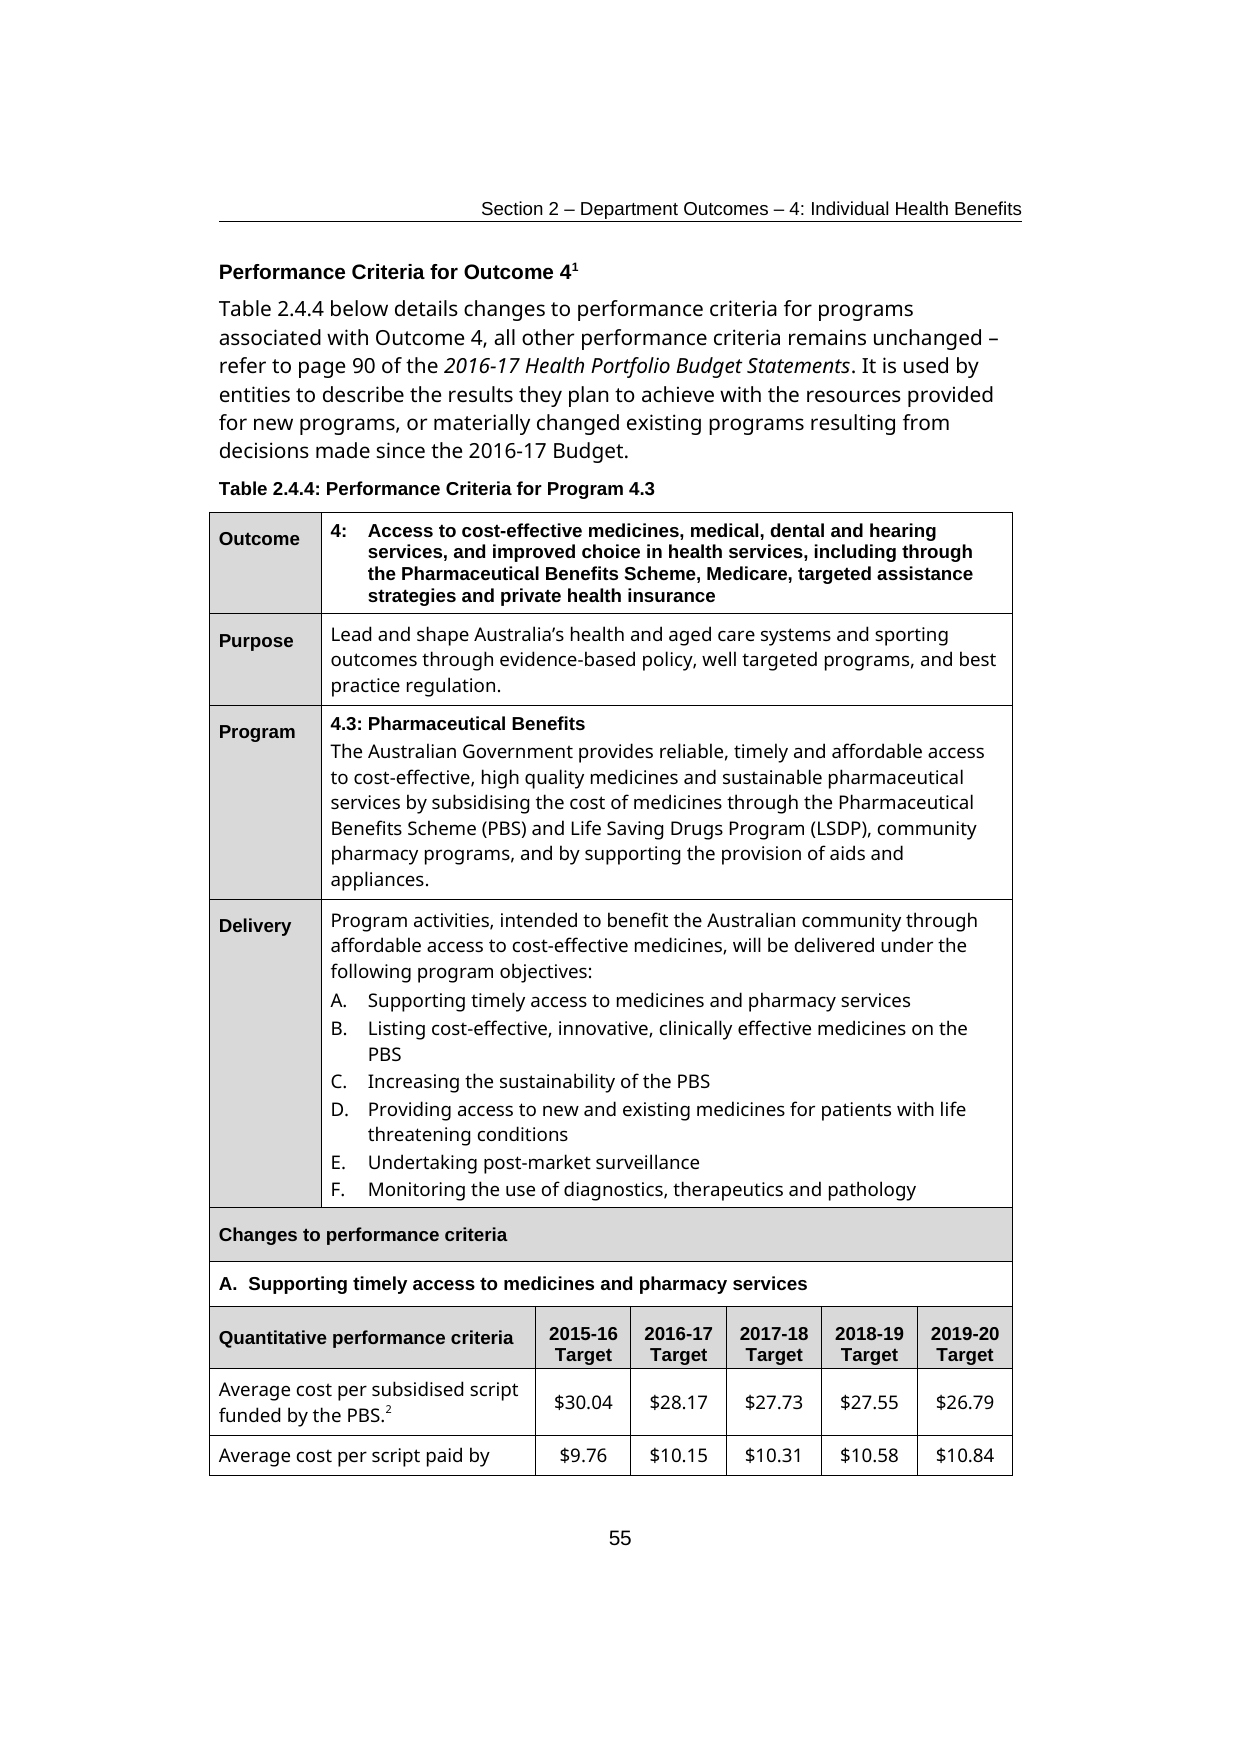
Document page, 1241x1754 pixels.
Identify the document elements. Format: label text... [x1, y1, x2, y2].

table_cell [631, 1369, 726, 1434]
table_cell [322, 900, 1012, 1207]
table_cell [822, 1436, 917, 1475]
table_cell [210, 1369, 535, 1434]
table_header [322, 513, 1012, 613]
subtitle Performance Criteria for Outcome 41 [218, 260, 1022, 284]
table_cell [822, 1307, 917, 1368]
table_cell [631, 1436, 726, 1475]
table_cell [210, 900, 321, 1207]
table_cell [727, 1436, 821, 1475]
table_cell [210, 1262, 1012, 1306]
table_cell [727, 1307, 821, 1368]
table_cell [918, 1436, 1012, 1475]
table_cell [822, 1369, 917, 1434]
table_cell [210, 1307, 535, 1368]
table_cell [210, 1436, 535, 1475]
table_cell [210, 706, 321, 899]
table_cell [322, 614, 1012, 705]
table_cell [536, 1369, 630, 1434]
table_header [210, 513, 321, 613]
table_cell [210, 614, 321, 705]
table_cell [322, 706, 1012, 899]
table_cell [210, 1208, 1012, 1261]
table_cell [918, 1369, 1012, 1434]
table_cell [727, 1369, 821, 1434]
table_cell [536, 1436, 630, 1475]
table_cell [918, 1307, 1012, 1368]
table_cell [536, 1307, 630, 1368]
subtitle Table 2.4.4: Performance Criteria for Program 4.3 [218, 477, 1022, 499]
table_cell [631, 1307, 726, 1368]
text Table 2.4.4 below details changes to performance criteria for programs associated with Outcome 4, all other performance criteria remains unchanged – refer to page 90 of the 2016-17 Health Portfolio Budget Statements. It is used by entities to describe the results they plan to achieve with the resources provided for new programs, or materially changed existing programs resulting from decisions made since the 2016-17 Budget. [218, 294, 1022, 465]
